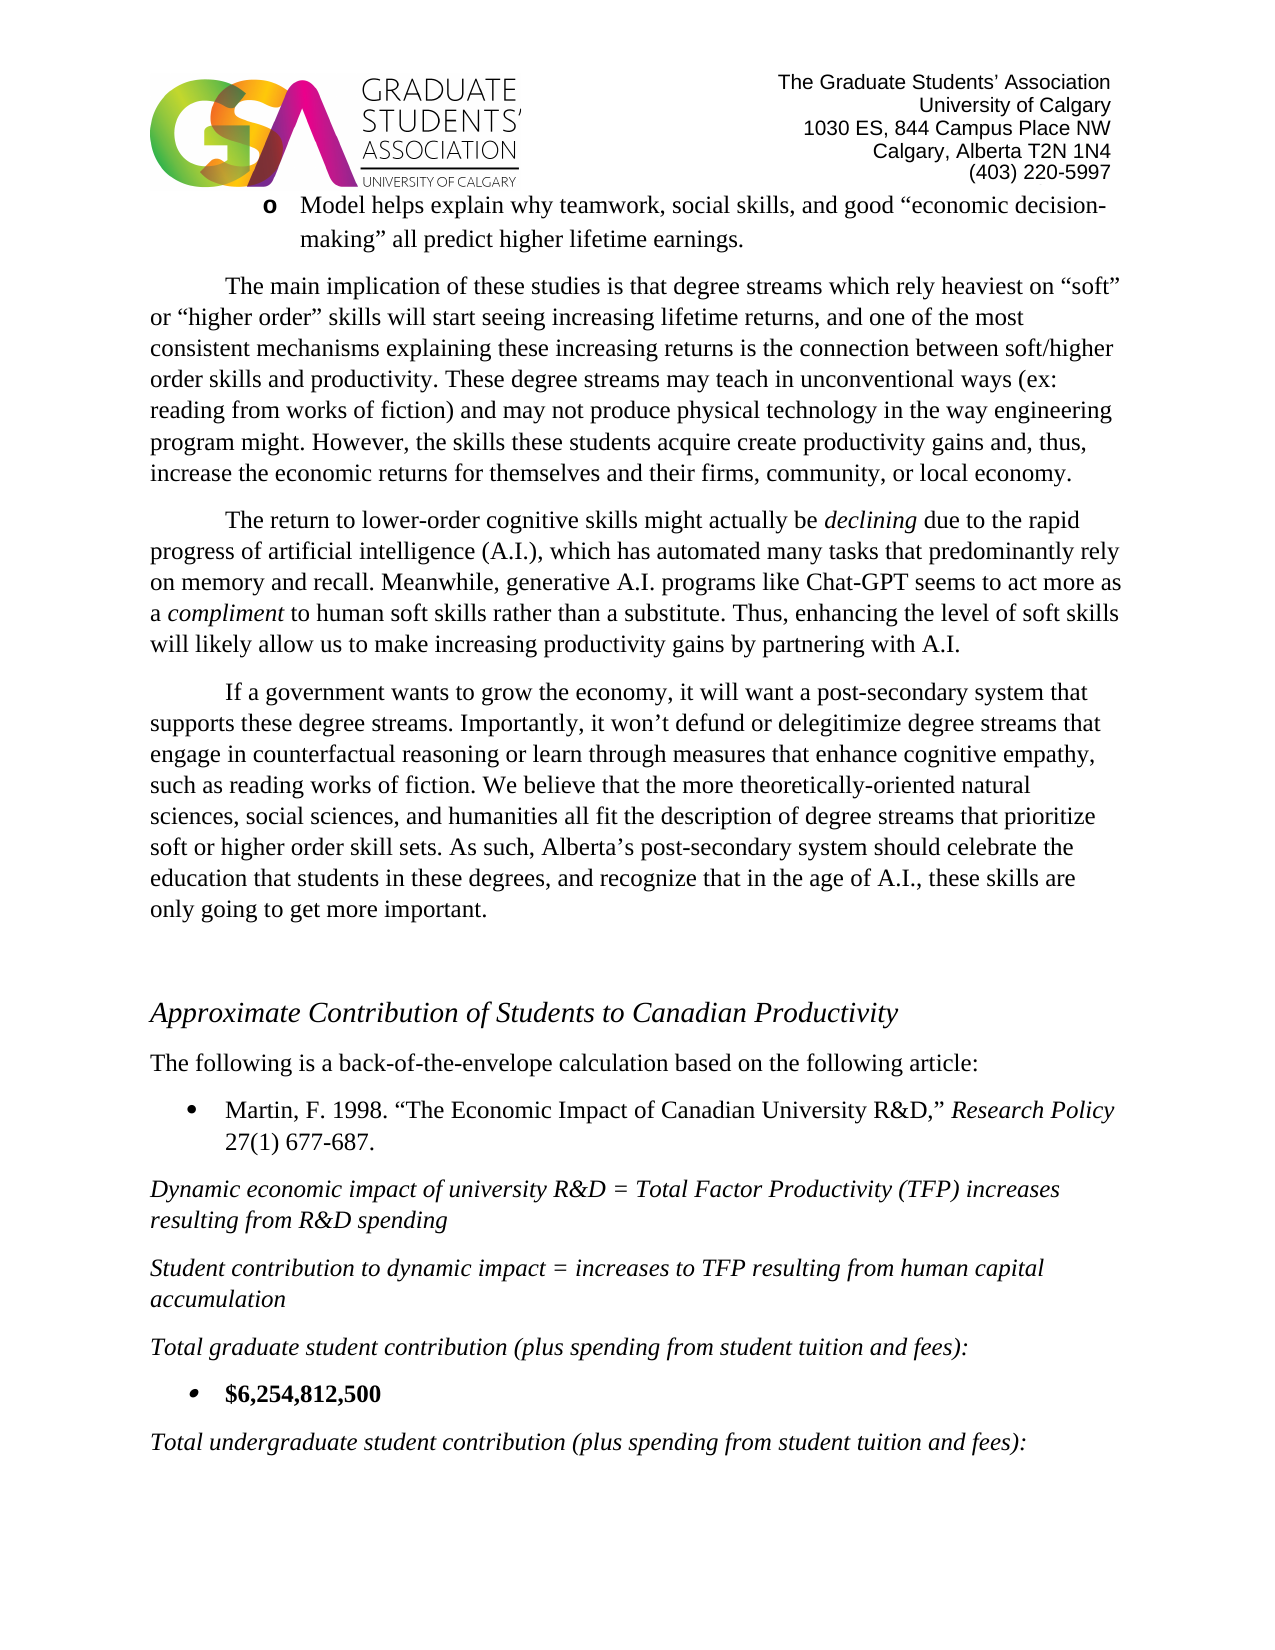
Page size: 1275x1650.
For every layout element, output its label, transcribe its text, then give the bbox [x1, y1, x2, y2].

picture [150, 73, 522, 191]
text Approximate Contribution of Students to Canadian Productivity [150, 995, 1125, 1029]
text The following is a back-of-the-envelope calculation based on the following article: [150, 1048, 1125, 1077]
text If a government wants to grow the economy, it will want a post-secondary system that supports these degree streams. Importantly, it won’t defund or delegitimize degree streams that engage in counterfactual reasoning or learn through measures that enhance cognitive empathy, such as reading works of fiction. We believe that the more theoretically-oriented natural sciences, social sciences, and humanities all fit the description of degree streams that prioritize soft or higher order skill sets. As such, Alberta’s post-secondary system should celebrate the education that students in these degrees, and recognize that in the age of A.I., these skills are only going to get more important. [150, 677, 1125, 923]
text Dynamic economic impact of university R&D = Total Factor Productivity (TFP) increases resulting from R&D spending [150, 1174, 1125, 1234]
text Total undergraduate student contribution (plus spending from student tuition and fees): [150, 1427, 1125, 1456]
list Model helps explain why teamwork, social skills, and good “economic decision-making” all predict higher lifetime earnings. [262, 191, 1125, 252]
text Total graduate student contribution (plus spending from student tuition and fees): [150, 1332, 1125, 1361]
list Martin, F. 1998. “The Economic Impact of Canadian University R&D,” Research Policy 27(1) 677-687. [187, 1096, 1125, 1155]
text Student contribution to dynamic impact = increases to TFP resulting from human capital accumulation [150, 1253, 1125, 1313]
text The main implication of these studies is that degree streams which rely heaviest on “soft” or “higher order” skills will start seeing increasing lifetime returns, and one of the most consistent mechanisms explaining these increasing returns is the connection between soft/higher order skills and productivity. These degree streams may teach in unconventional ways (ex: reading from works of fiction) and may not produce physical technology in the way engineering program might. However, the skills these students acquire create productivity gains and, thus, increase the economic returns for themselves and their firms, community, or local economy. [150, 271, 1125, 486]
text The return to lower-order cognitive skills might actually be declining due to the rapid progress of artificial intelligence (A.I.), which has automated many tasks that predominantly rely on memory and recall. Meanwhile, generative A.I. programs like Chat-GPT seems to act more as a compliment to human soft skills rather than a substitute. Thus, enhancing the level of soft skills will likely allow us to make increasing productivity gains by partnering with A.I. [150, 505, 1125, 658]
list $6,254,812,500 [187, 1379, 1125, 1408]
